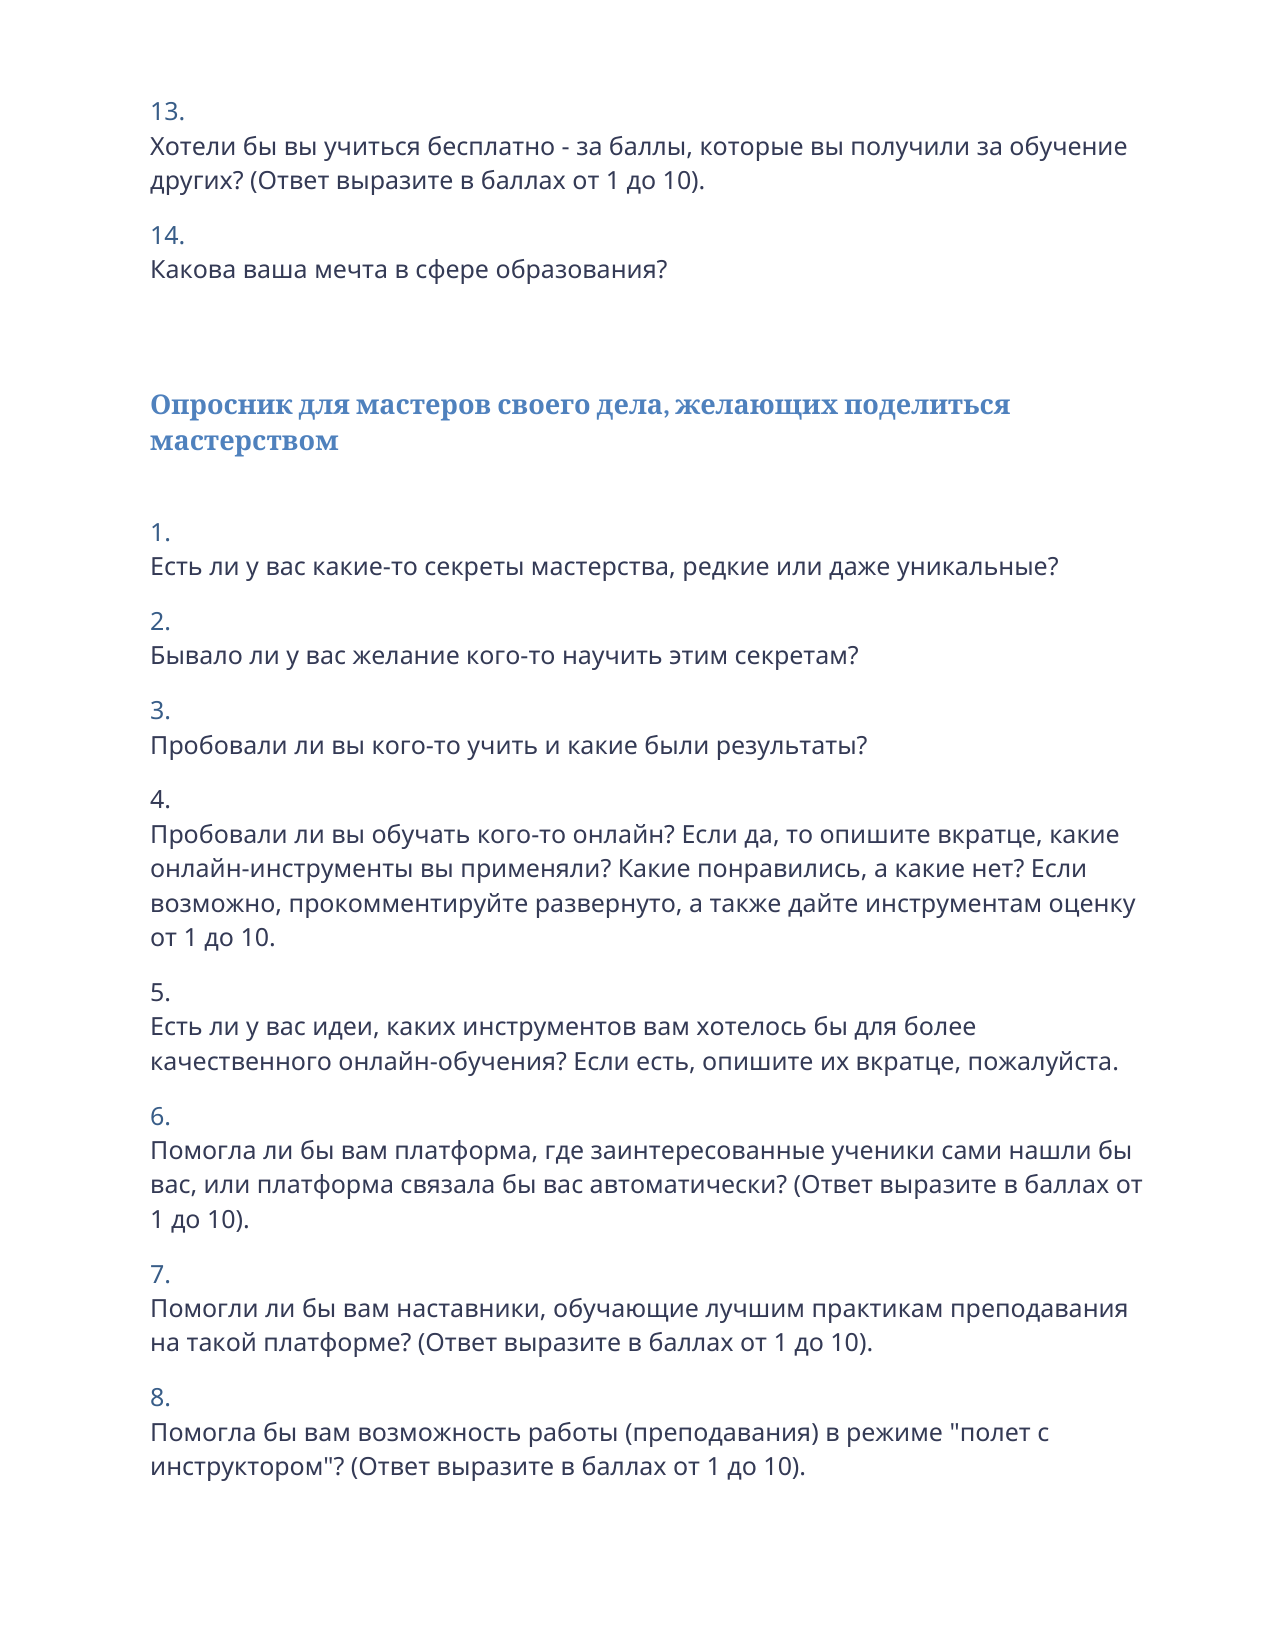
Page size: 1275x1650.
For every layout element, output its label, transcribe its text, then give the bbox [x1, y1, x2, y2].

text Пробовали ли вы обучать кого-то онлайн? Если да, то опишите вкратце, какие онлайн-инструменты вы применяли? Какие понравились, а какие нет? Если возможно, прокомментируйте развернуто, а также дайте инструментам оценку от 1 до 10. [150, 816, 1144, 954]
text 6. [150, 1098, 1144, 1132]
text 2. [150, 604, 1144, 638]
text 5. [150, 974, 1144, 1009]
text 1. [150, 514, 1144, 548]
text 7. [150, 1256, 1144, 1290]
text Бывало ли у вас желание кого-то научить этим секретам? [150, 638, 1144, 672]
text Пробовали ли вы кого-то учить и какие были результаты? [150, 727, 1144, 761]
text Какова ваша мечта в сфере образования? [150, 251, 1144, 286]
text Помогла бы вам возможность работы (преподавания) в режиме "полет с инструктором"? (Ответ выразите в баллах от 1 до 10). [150, 1414, 1144, 1483]
text 4. [150, 782, 1144, 816]
text Помогли ли бы вам наставники, обучающие лучшим практикам преподавания на такой платформе? (Ответ выразите в баллах от 1 до 10). [150, 1290, 1144, 1359]
text Есть ли у вас какие-то секреты мастерства, редкие или даже уникальные? [150, 548, 1144, 583]
text 13. [150, 94, 1144, 128]
text Хотели бы вы учиться бесплатно - за баллы, которые вы получили за обучение других? (Ответ выразите в баллах от 1 до 10). [150, 128, 1144, 197]
text 8. [150, 1380, 1144, 1414]
text Есть ли у вас идеи, каких инструментов вам хотелось бы для более качественного онлайн-обучения? Если есть, опишите их вкратце, пожалуйста. [150, 1009, 1144, 1077]
text 14. [150, 217, 1144, 251]
text 3. [150, 693, 1144, 727]
subtitle Опросник для мастеров своего дела, желающих поделиться мастерством [150, 390, 1144, 457]
text Помогла ли бы вам платформа, где заинтересованные ученики сами нашли бы вас, или платформа связала бы вас автоматически? (Ответ выразите в баллах от 1 до 10). [150, 1132, 1144, 1235]
